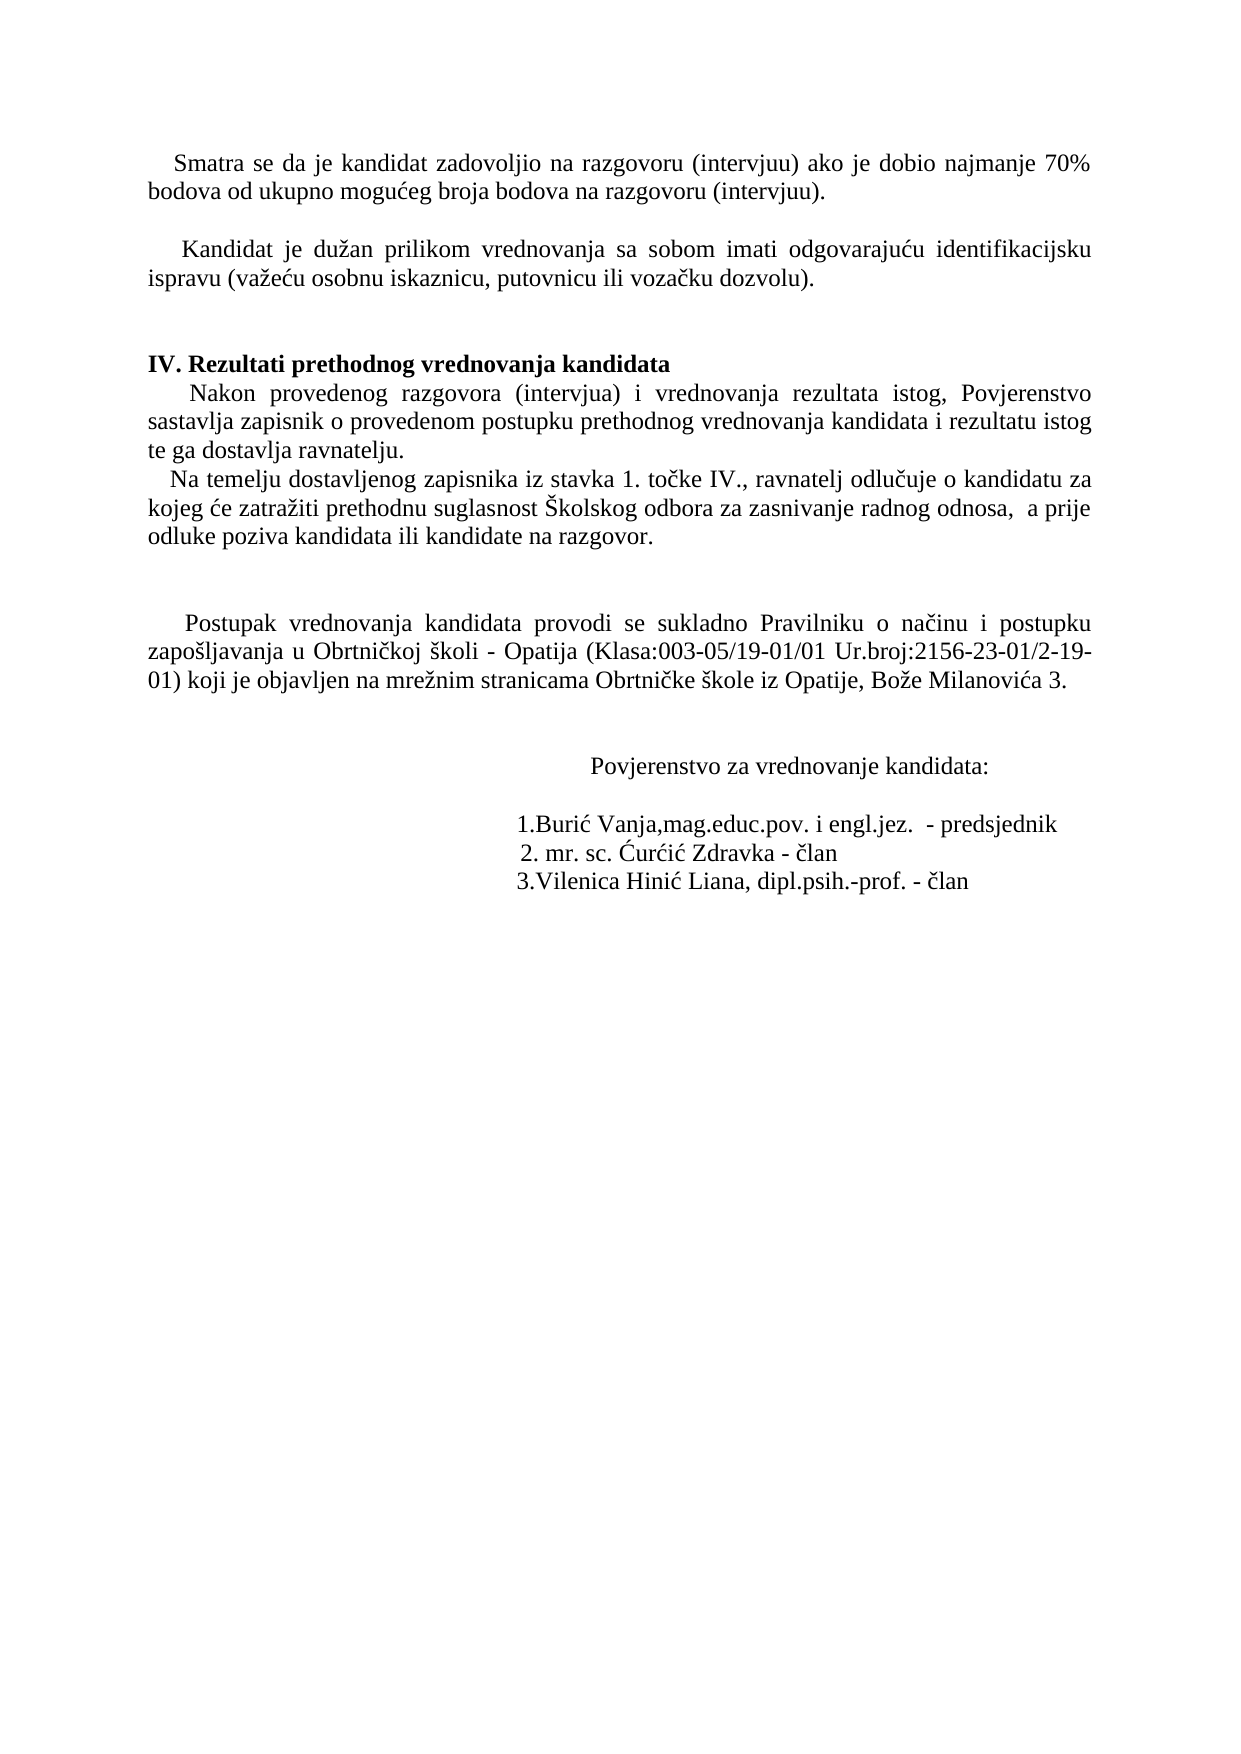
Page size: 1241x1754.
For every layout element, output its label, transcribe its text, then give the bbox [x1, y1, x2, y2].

text 3.Vilenica Hinić Liana, dipl.psih.-prof. - član [148, 866, 1093, 895]
text Kandidat je dužan prilikom vrednovanja sa sobom imati odgovarajuću identifikacijsku ispravu (važeću osobnu iskaznicu, putovnicu ili vozačku dozvolu). [148, 234, 1093, 291]
text Povjerenstvo za vrednovanje kandidata: [148, 751, 1093, 780]
text Smatra se da je kandidat zadovoljio na razgovoru (intervjuu) ako je dobio najmanje 70% bodova od ukupno mogućeg broja bodova na razgovoru (intervjuu). [148, 148, 1093, 205]
text IV. Rezultati prethodnog vrednovanja kandidata [148, 349, 1093, 378]
text Postupak vrednovanja kandidata provodi se sukladno Pravilniku o načinu i postupku zapošljavanja u Obrtničkoj školi - Opatija (Klasa:003-05/19-01/01 Ur.broj:2156-23-01/2-19-01) koji je objavljen na mrežnim stranicama Obrtničke škole iz Opatije, Bože Milanovića 3. [148, 608, 1093, 694]
text Na temelju dostavljenog zapisnika iz stavka 1. točke IV., ravnatelj odlučuje o kandidatu za kojeg će zatražiti prethodnu suglasnost Školskog odbora za zasnivanje radnog odnosa, a prije odluke poziva kandidata ili kandidate na razgovor. [148, 464, 1093, 550]
text Nakon provedenog razgovora (intervjua) i vrednovanja rezultata istog, Povjerenstvo sastavlja zapisnik o provedenom postupku prethodnog vrednovanja kandidata i rezultatu istog te ga dostavlja ravnatelju. [148, 378, 1093, 464]
text 1.Burić Vanja,mag.educ.pov. i engl.jez. - predsjednik 2. mr. sc. Ćurćić Zdravka - član [148, 809, 1093, 866]
